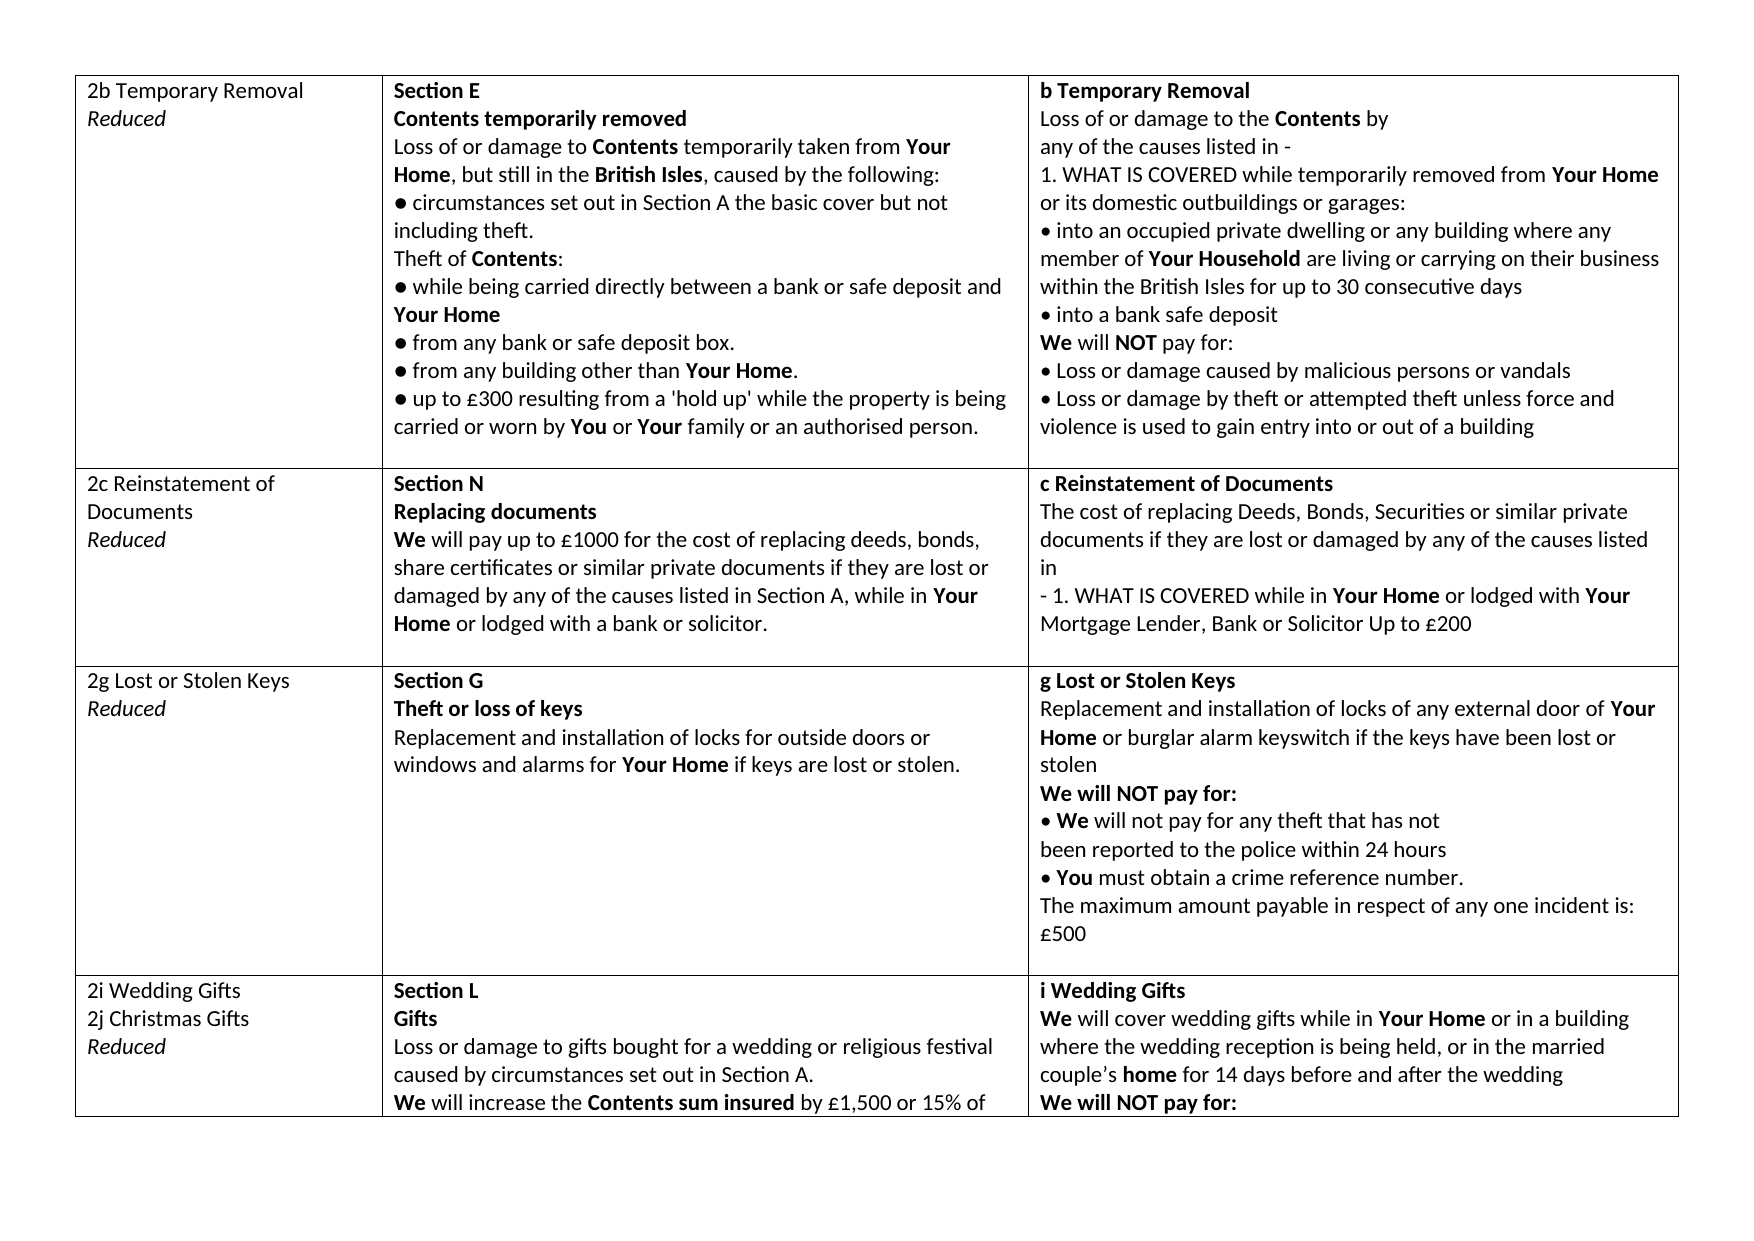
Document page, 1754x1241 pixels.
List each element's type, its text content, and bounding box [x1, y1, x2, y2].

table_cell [1029, 976, 1678, 1116]
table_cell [76, 976, 382, 1116]
table_cell 2g Lost or Stolen Keys Reduced [76, 667, 382, 975]
table_cell b Temporary Removal Loss of or damage to the Contents by any of the causes listed in - 1. WHAT IS COVERED while temporarily removed from Your Home or its domestic outbuildings or garages: • into an occupied private dwelling or any building where any member of Your Household are living or carrying on their business within the British Isles for up to 30 consecutive days • into a bank safe deposit We will NOT pay for: • Loss or damage caused by malicious persons or vandals • Loss or damage by theft or attempted theft unless force and violence is used to gain entry into or out of a building [1029, 76, 1678, 468]
table_cell c Reinstatement of Documents The cost of replacing Deeds, Bonds, Securities or similar private documents if they are lost or damaged by any of the causes listed in - 1. WHAT IS COVERED while in Your Home or lodged with Your Mortgage Lender, Bank or Solicitor Up to £200 [1029, 469, 1678, 666]
table_cell 2c Reinstatement of Documents Reduced [76, 469, 382, 666]
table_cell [383, 976, 1028, 1116]
table_cell g Lost or Stolen Keys Replacement and installation of locks of any external door of Your Home or burglar alarm keyswitch if the keys have been lost or stolen We will NOT pay for: • We will not pay for any theft that has not been reported to the police within 24 hours • You must obtain a crime reference number. The maximum amount payable in respect of any one incident is: £500 [1029, 667, 1678, 975]
table_cell 2b Temporary Removal Reduced [76, 76, 382, 468]
table_cell Section G Theft or loss of keys Replacement and installation of locks for outside doors or windows and alarms for Your Home if keys are lost or stolen. [383, 667, 1028, 975]
table_cell Section N Replacing documents We will pay up to £1000 for the cost of replacing deeds, bonds, share certificates or similar private documents if they are lost or damaged by any of the causes listed in Section A, while in Your Home or lodged with a bank or solicitor. [383, 469, 1028, 666]
table_cell Section E Contents temporarily removed Loss of or damage to Contents temporarily taken from Your Home, but still in the British Isles, caused by the following: ● circumstances set out in Section A the basic cover but not including theft. Theft of Contents: ● while being carried directly between a bank or safe deposit and Your Home ● from any bank or safe deposit box. ● from any building other than Your Home. ● up to £300 resulting from a 'hold up' while the property is being carried or worn by You or Your family or an authorised person. [383, 76, 1028, 468]
